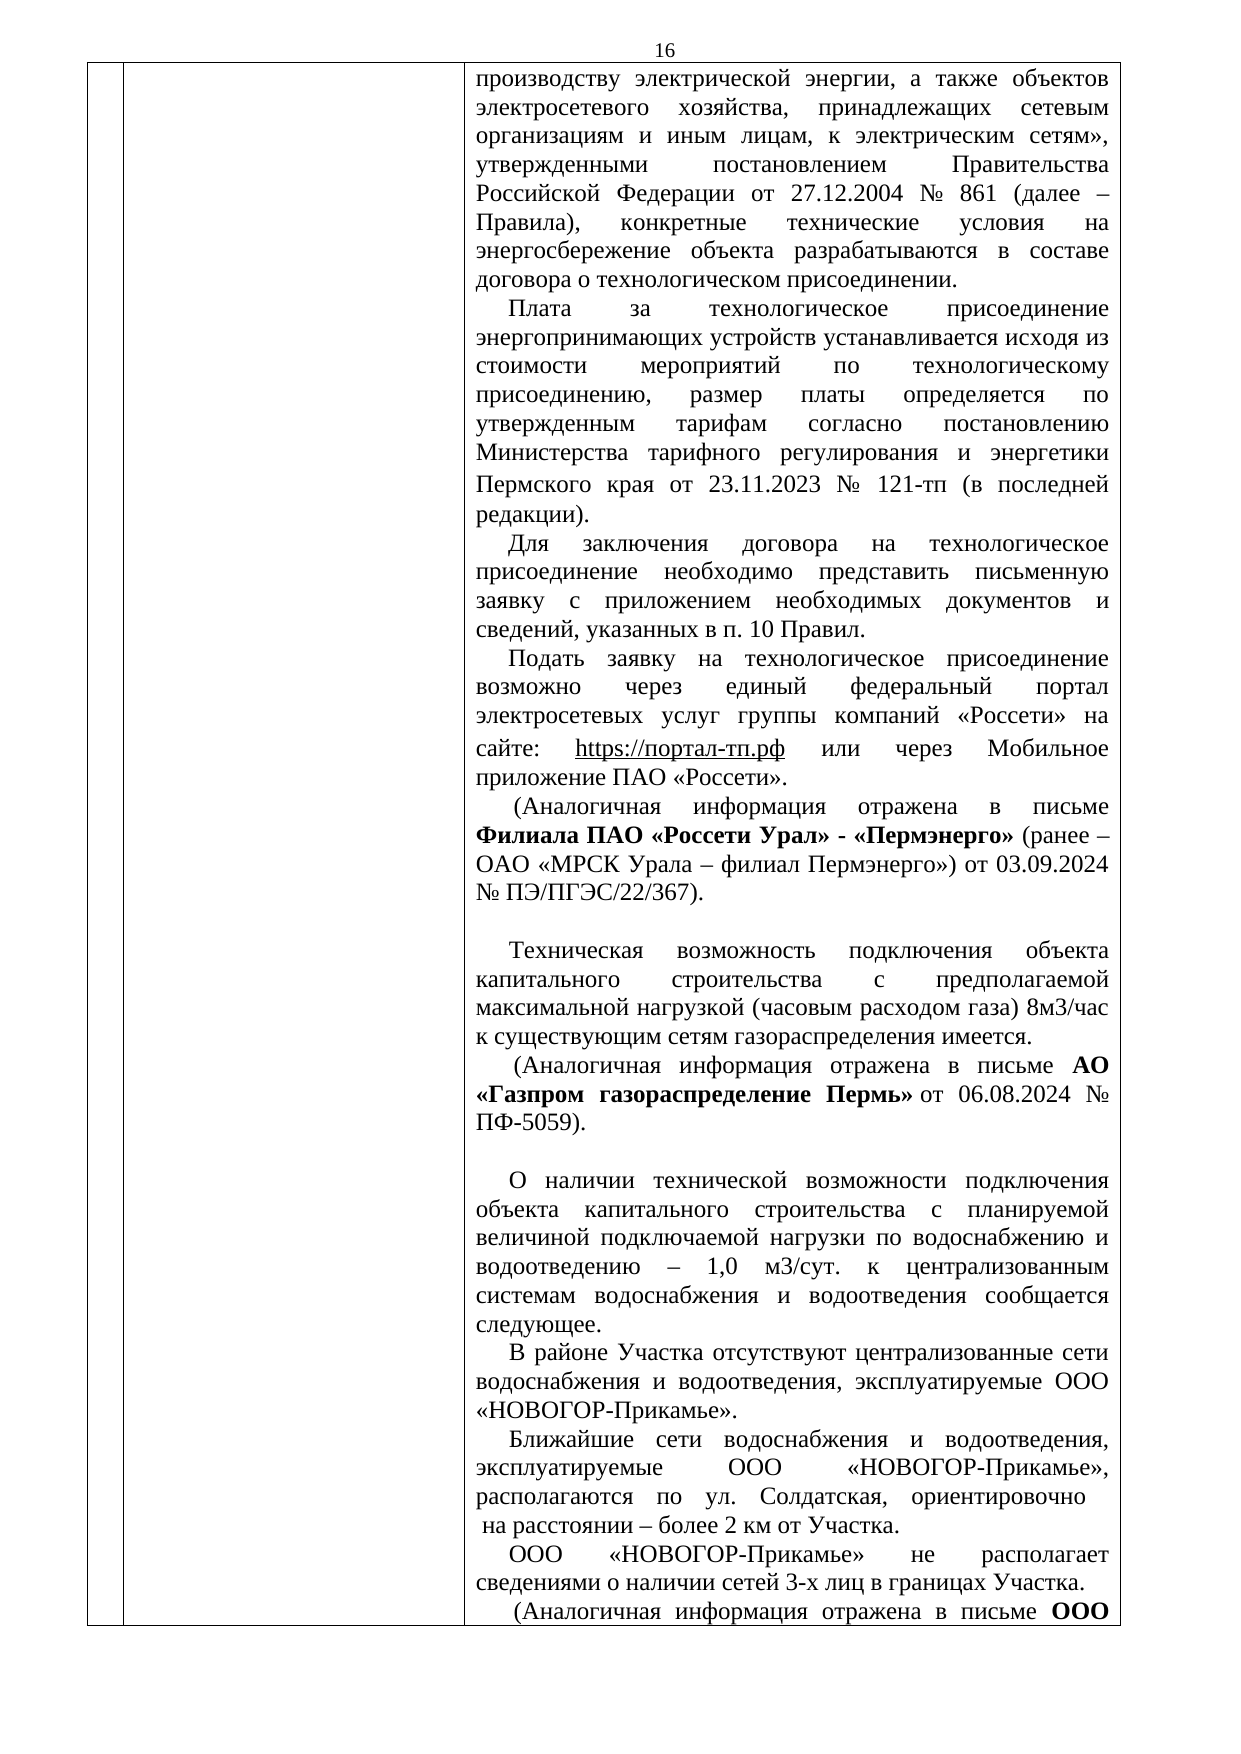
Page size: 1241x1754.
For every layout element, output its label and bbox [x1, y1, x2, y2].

table_cell [465, 63, 1120, 1625]
table_cell [124, 63, 464, 1625]
